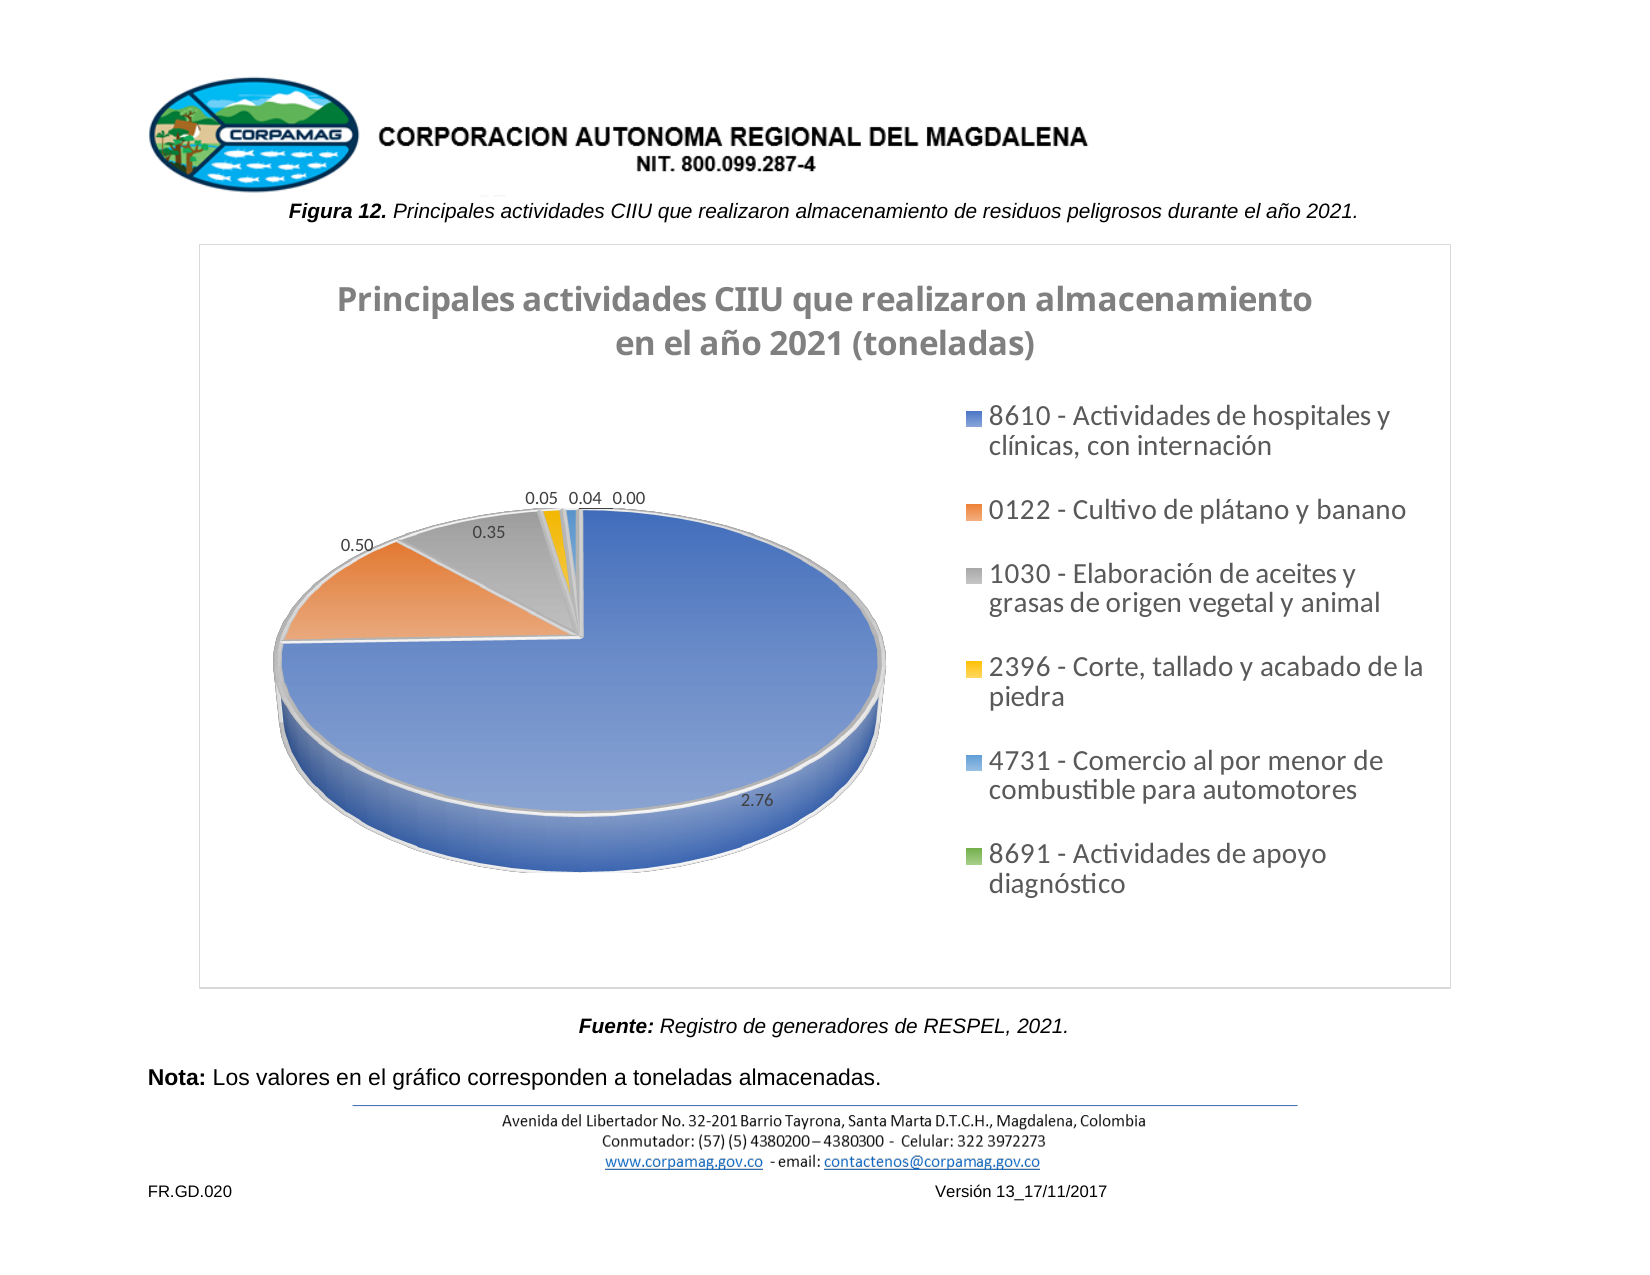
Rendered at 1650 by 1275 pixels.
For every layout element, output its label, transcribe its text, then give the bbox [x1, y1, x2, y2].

text Nota: Los valores en el gráfico corresponden a toneladas almacenadas. [148, 1064, 1502, 1091]
picture [352, 1102, 1298, 1182]
picture [147, 73, 1096, 199]
text Fuente: Registro de generadores de RESPEL, 2021. [148, 1014, 1502, 1038]
